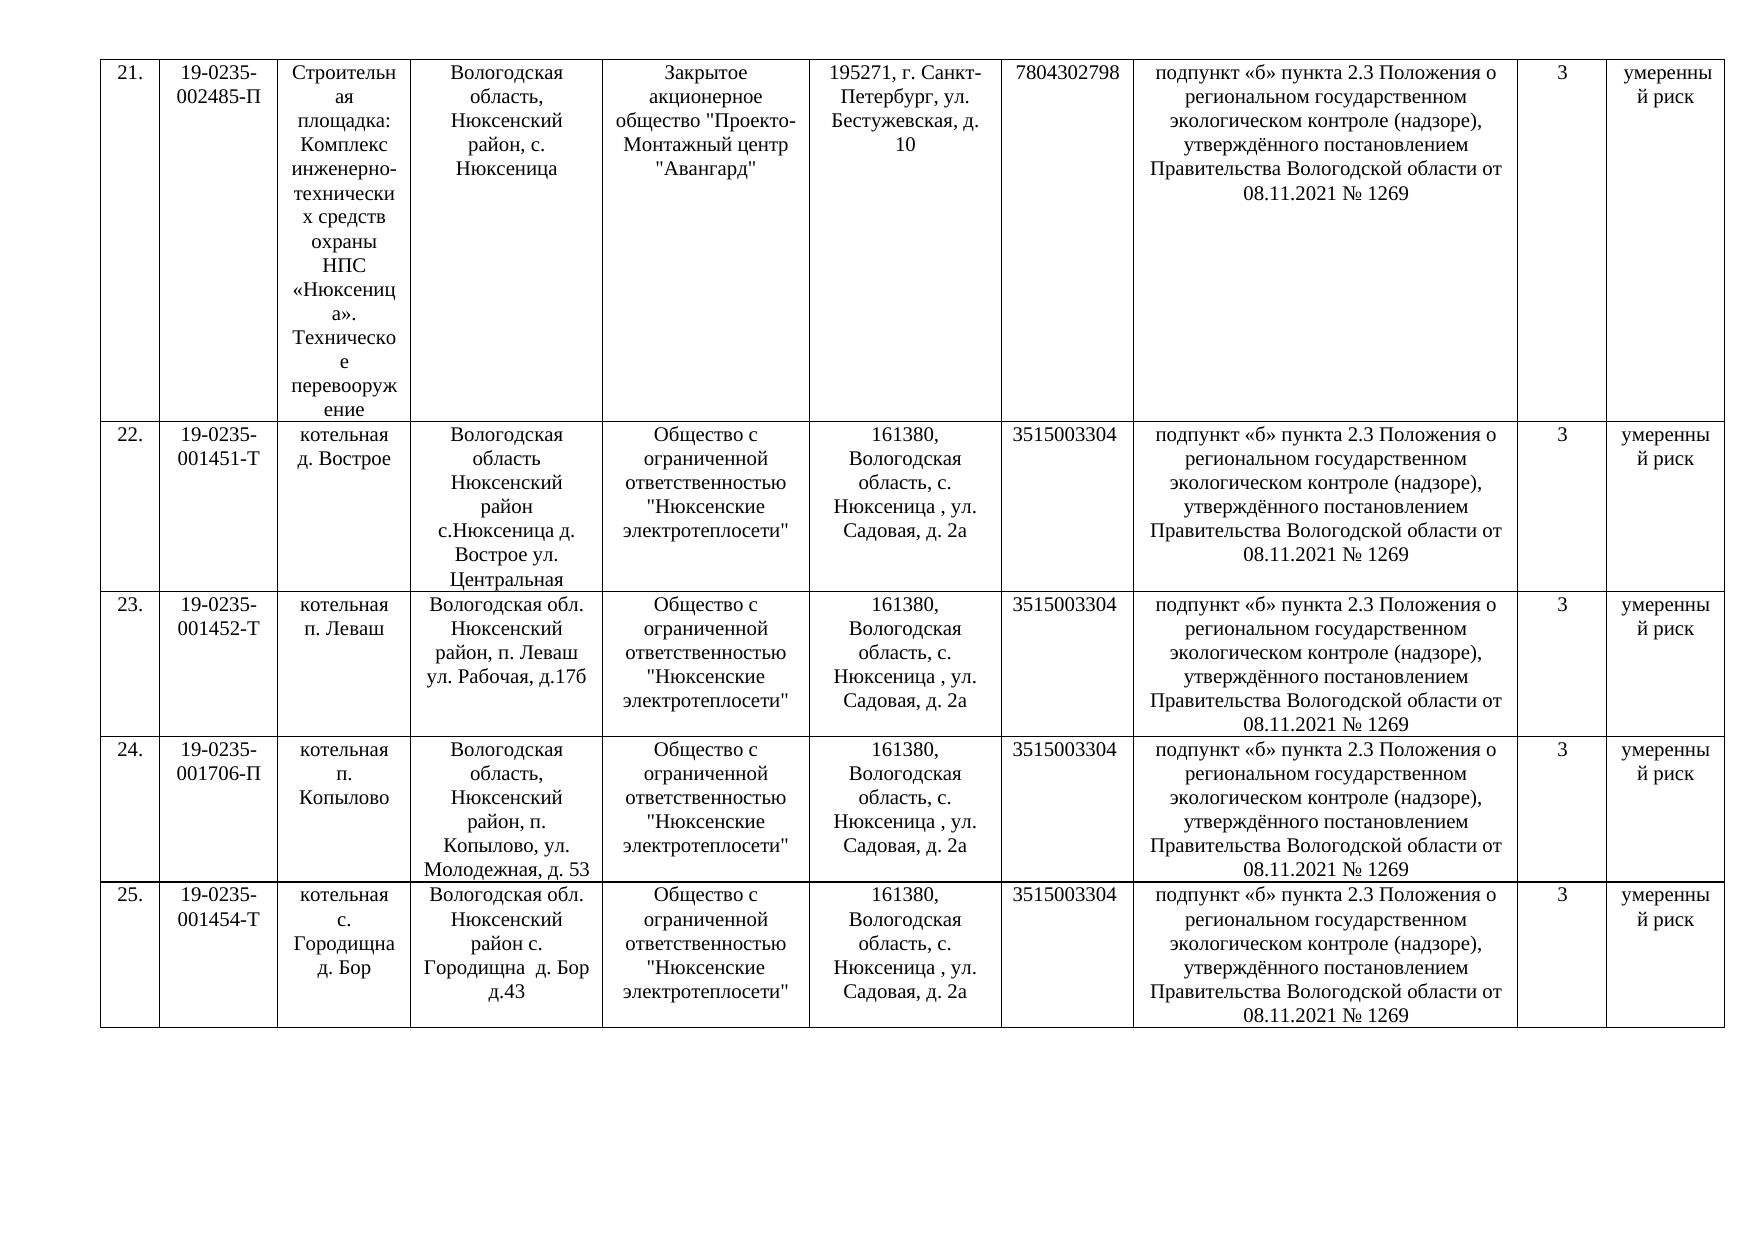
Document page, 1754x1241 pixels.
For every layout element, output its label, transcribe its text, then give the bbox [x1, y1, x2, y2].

table_cell 25. [101, 883, 159, 1027]
table_cell Общество с ограниченной ответственностью "Нюксенские электротеплосети" [603, 592, 809, 736]
table_cell Закрытое акционерное общество "Проекто-Монтажный центр "Авангард" [603, 60, 809, 421]
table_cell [1134, 883, 1517, 1027]
table_cell 19-0235-001454-Т [160, 883, 277, 1027]
table_cell 19-0235-002485-П [160, 60, 277, 421]
table_cell 3 [1518, 592, 1606, 736]
table_cell 19-0235-001452-Т [160, 592, 277, 736]
table_cell 19-0235-001706-П [160, 737, 277, 881]
table_cell умеренный риск [1607, 422, 1724, 591]
table_cell 161380, Вологодская область, с. Нюксеница , ул. Садовая, д. 2а [810, 737, 1001, 881]
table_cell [810, 883, 1001, 1027]
table_cell Вологодская обл. Нюксенский район, п. Леваш ул. Рабочая, д.17б [411, 592, 602, 736]
table_cell котельная д. Вострое [278, 422, 410, 591]
table_cell 3 [1518, 883, 1606, 1027]
table_cell умеренный риск [1607, 883, 1724, 1027]
table_cell 3515003304 [1002, 737, 1133, 881]
table_cell 22. [101, 422, 159, 591]
table_cell 24. [101, 737, 159, 881]
table_cell 3515003304 [1002, 592, 1133, 736]
table_cell котельная с. Городищна д. Бор [278, 883, 410, 1027]
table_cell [603, 883, 809, 1027]
table_cell 19-0235-001451-Т [160, 422, 277, 591]
table_cell умеренный риск [1607, 737, 1724, 881]
table_cell 161380, Вологодская область, с. Нюксеница , ул. Садовая, д. 2а [810, 422, 1001, 591]
table_cell Вологодская обл. Нюксенский район с. Городищна д. Бор д.43 [411, 883, 602, 1027]
table_cell Общество с ограниченной ответственностью "Нюксенские электротеплосети" [603, 737, 809, 881]
table_cell Вологодская область, Нюксенский район, с. Нюксеница [411, 60, 602, 421]
table_cell 3515003304 [1002, 883, 1133, 1027]
table_cell 195271, г. Санкт-Петербург, ул. Бестужевская, д. 10 [810, 60, 1001, 421]
table_cell 23. [101, 592, 159, 736]
table_cell умеренный риск [1607, 60, 1724, 421]
table_cell 7804302798 [1002, 60, 1133, 421]
table_cell котельная п. Копылово [278, 737, 410, 881]
table_cell умеренный риск [1607, 592, 1724, 736]
table_cell 161380, Вологодская область, с. Нюксеница , ул. Садовая, д. 2а [810, 592, 1001, 736]
table_cell котельная п. Леваш [278, 592, 410, 736]
table_cell Вологодская область Нюксенский район с.Нюксеница д. Вострое ул. Центральная [411, 422, 602, 591]
table_cell 3 [1518, 422, 1606, 591]
table_cell Строительная площадка: Комплекс инженерно-технических средств охраны НПС «Нюксеница». Техническое перевооружение [278, 60, 410, 421]
table_cell 21. [101, 60, 159, 421]
table_cell Вологодская область, Нюксенский район, п. Копылово, ул. Молодежная, д. 53 [411, 737, 602, 881]
table_cell Общество с ограниченной ответственностью "Нюксенские электротеплосети" [603, 422, 809, 591]
table_cell 3 [1518, 60, 1606, 421]
table_cell 3 [1518, 737, 1606, 881]
table_cell 3515003304 [1002, 422, 1133, 591]
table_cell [1134, 60, 1517, 421]
